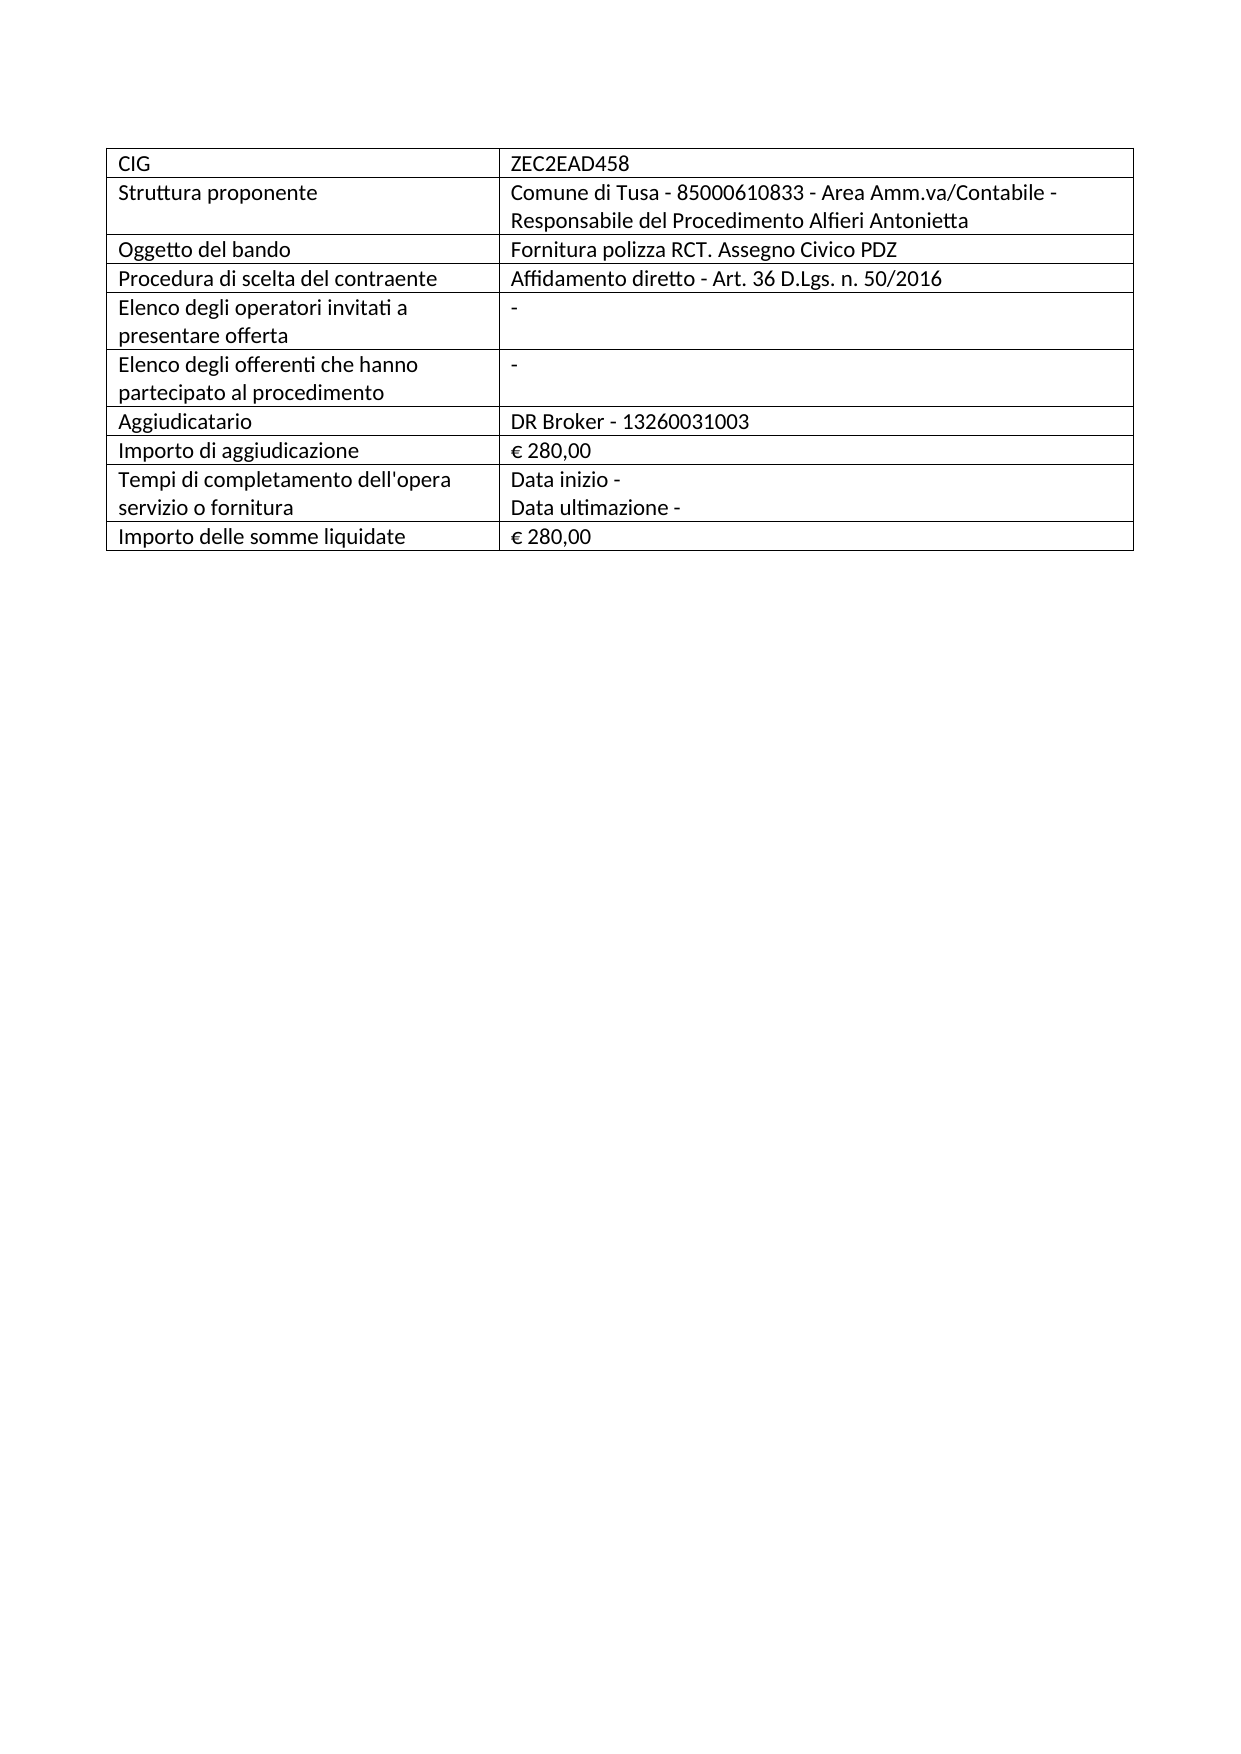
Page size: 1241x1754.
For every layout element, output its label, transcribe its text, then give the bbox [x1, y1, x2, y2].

table_cell Data inizio - Data ultimazione - [500, 465, 1133, 521]
table_header CIG [107, 149, 499, 177]
table_cell Importo di aggiudicazione [107, 436, 499, 464]
table_cell DR Broker - 13260031003 [500, 407, 1133, 435]
table_cell Tempi di completamento dell'opera servizio o fornitura [107, 465, 499, 521]
table_cell Importo delle somme liquidate [107, 522, 499, 550]
table_cell Elenco degli operatori invitati a presentare offerta [107, 293, 499, 349]
table_cell Procedura di scelta del contraente [107, 264, 499, 292]
table_cell € 280,00 [500, 522, 1133, 550]
table_cell Comune di Tusa - 85000610833 - Area Amm.va/Contabile - Responsabile del Procedimento Alfieri Antonietta [500, 178, 1133, 234]
table_cell - [500, 293, 1133, 349]
table_cell Aggiudicatario [107, 407, 499, 435]
table_cell Struttura proponente [107, 178, 499, 234]
table_cell Elenco degli offerenti che hanno partecipato al procedimento [107, 350, 499, 406]
table_header ZEC2EAD458 [500, 149, 1133, 177]
table_cell - [500, 350, 1133, 406]
table_cell € 280,00 [500, 436, 1133, 464]
table_cell Oggetto del bando [107, 235, 499, 263]
table_cell Affidamento diretto - Art. 36 D.Lgs. n. 50/2016 [500, 264, 1133, 292]
table_cell Fornitura polizza RCT. Assegno Civico PDZ [500, 235, 1133, 263]
